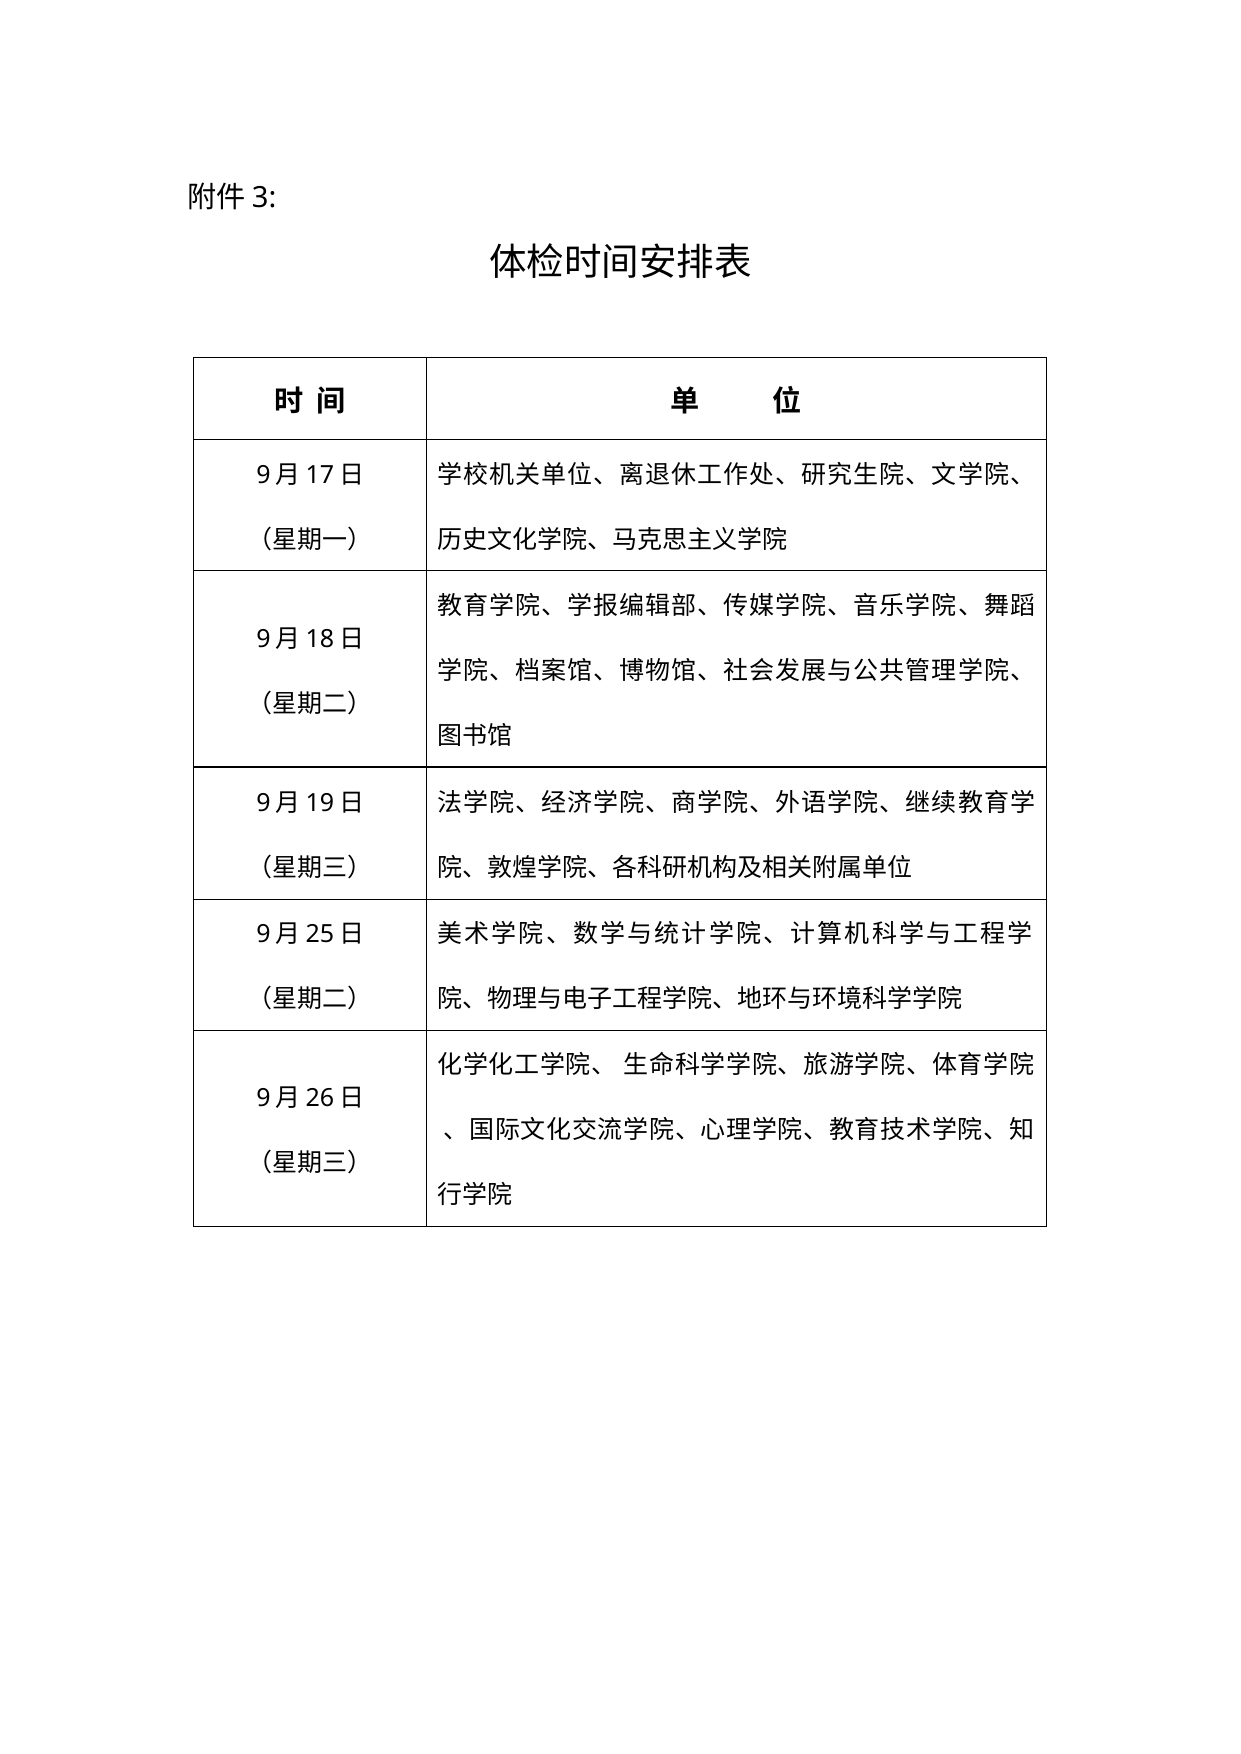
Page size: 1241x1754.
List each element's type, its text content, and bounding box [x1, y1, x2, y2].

table_cell 法学院、经济学院、商学院、外语学院、继续教育学院、敦煌学院、各科研机构及相关附属单位 [427, 768, 1046, 898]
text 附件3: [187, 162, 1053, 227]
table_cell 9月25日 （星期二） [194, 900, 426, 1029]
table_cell 教育学院、学报编辑部、传媒学院、音乐学院、舞蹈学院、档案馆、博物馆、社会发展与公共管理学院、图书馆 [427, 571, 1046, 766]
table_cell 学校机关单位、离退休工作处、研究生院、文学院、历史文化学院、马克思主义学院 [427, 440, 1046, 570]
table_header 时 间 [194, 358, 426, 439]
table_cell 9月17日 （星期一） [194, 440, 426, 570]
text 体检时间安排表 [187, 227, 1053, 292]
table_cell 9月26日 （星期三） [194, 1031, 426, 1226]
table_cell 美术学院、数学与统计学院、计算机科学与工程学院、物理与电子工程学院、地环与环境科学学院 [427, 900, 1046, 1029]
table_header 单 位 [427, 358, 1046, 439]
table_cell 9月19日 （星期三） [194, 768, 426, 898]
table_cell 化学化工学院、 生命科学学院、旅游学院、体育学院 、国际文化交流学院、心理学院、教育技术学院、知行学院 [427, 1031, 1046, 1226]
table_cell 9月18日 （星期二） [194, 571, 426, 766]
